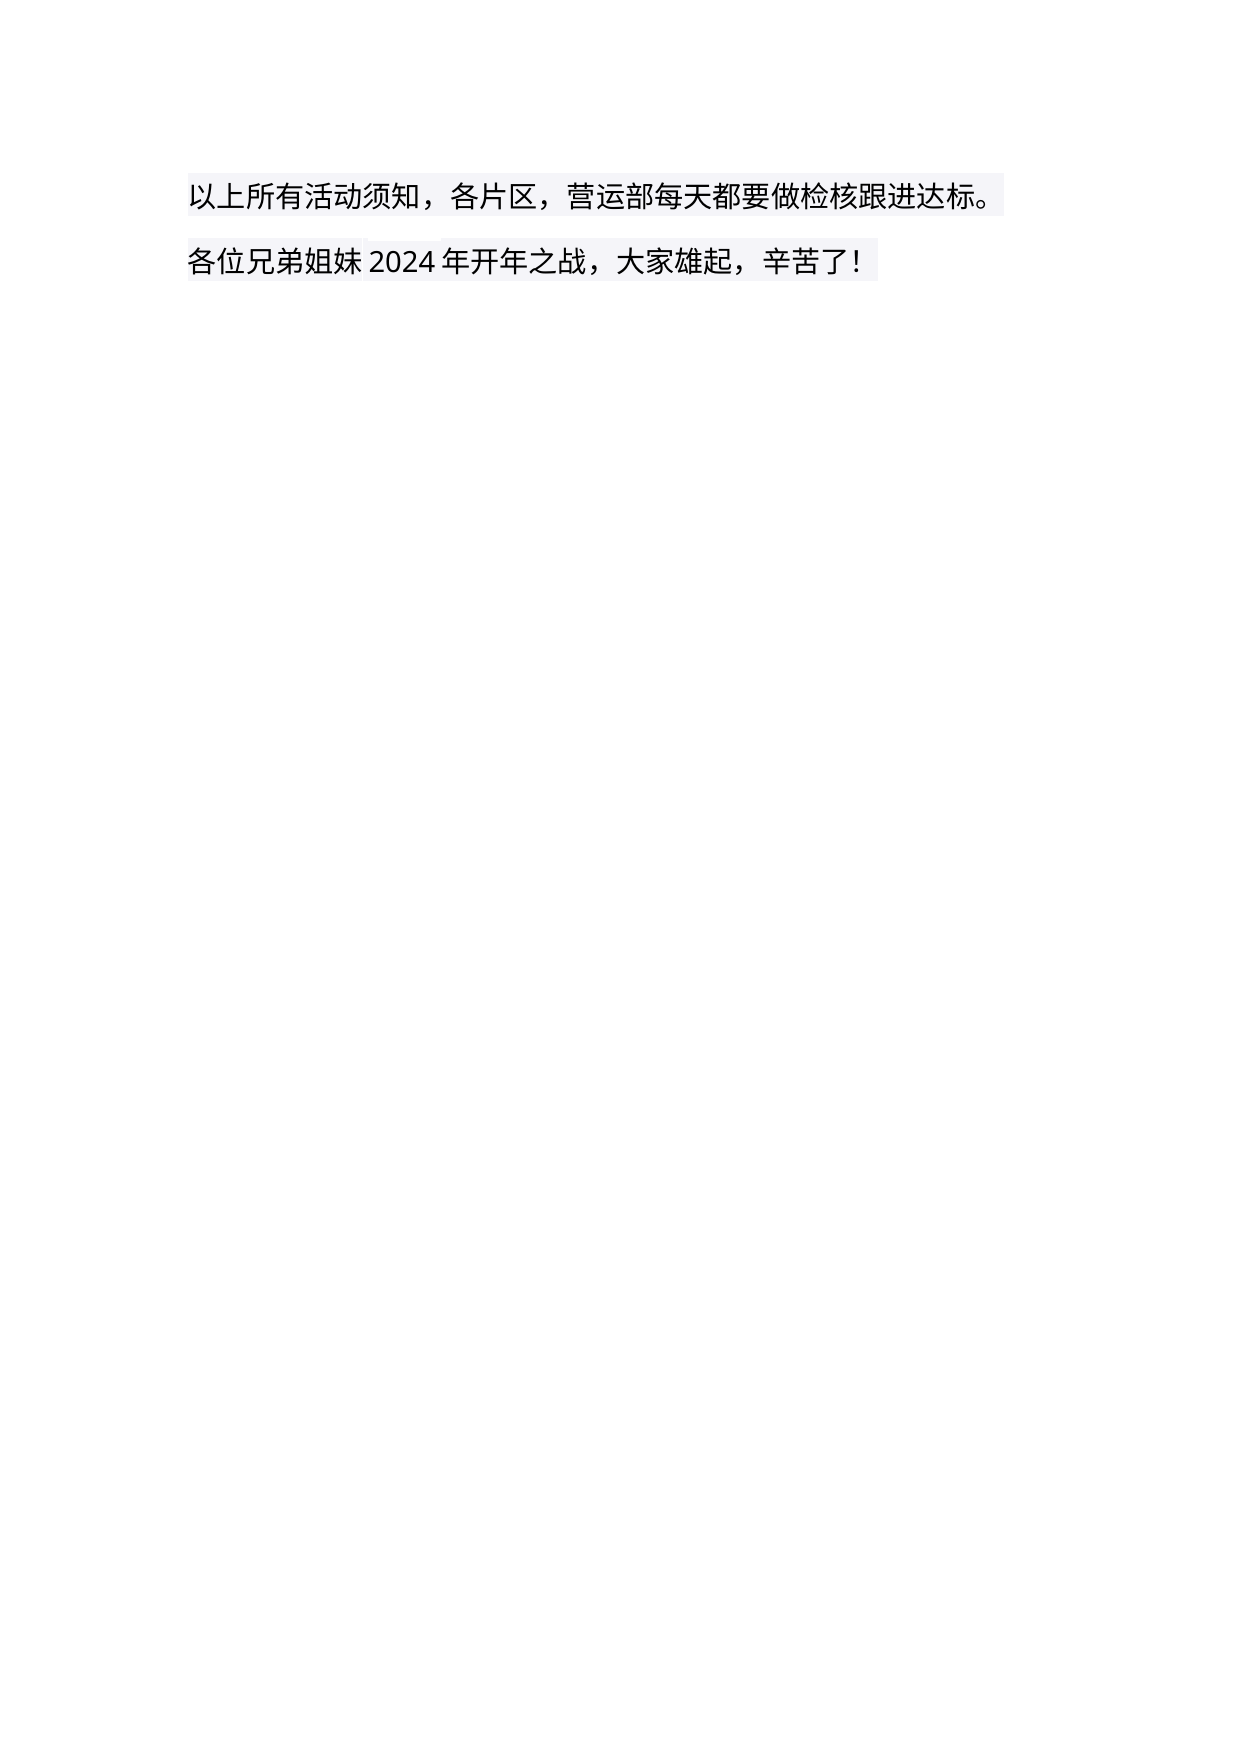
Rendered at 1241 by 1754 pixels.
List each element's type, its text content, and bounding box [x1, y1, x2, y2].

list 以上所有活动须知，各片区，营运部每天都要做检核跟进达标。 [187, 162, 1053, 227]
list 各位兄弟姐妹2024年开年之战，大家雄起，辛苦了！ [187, 227, 1053, 292]
